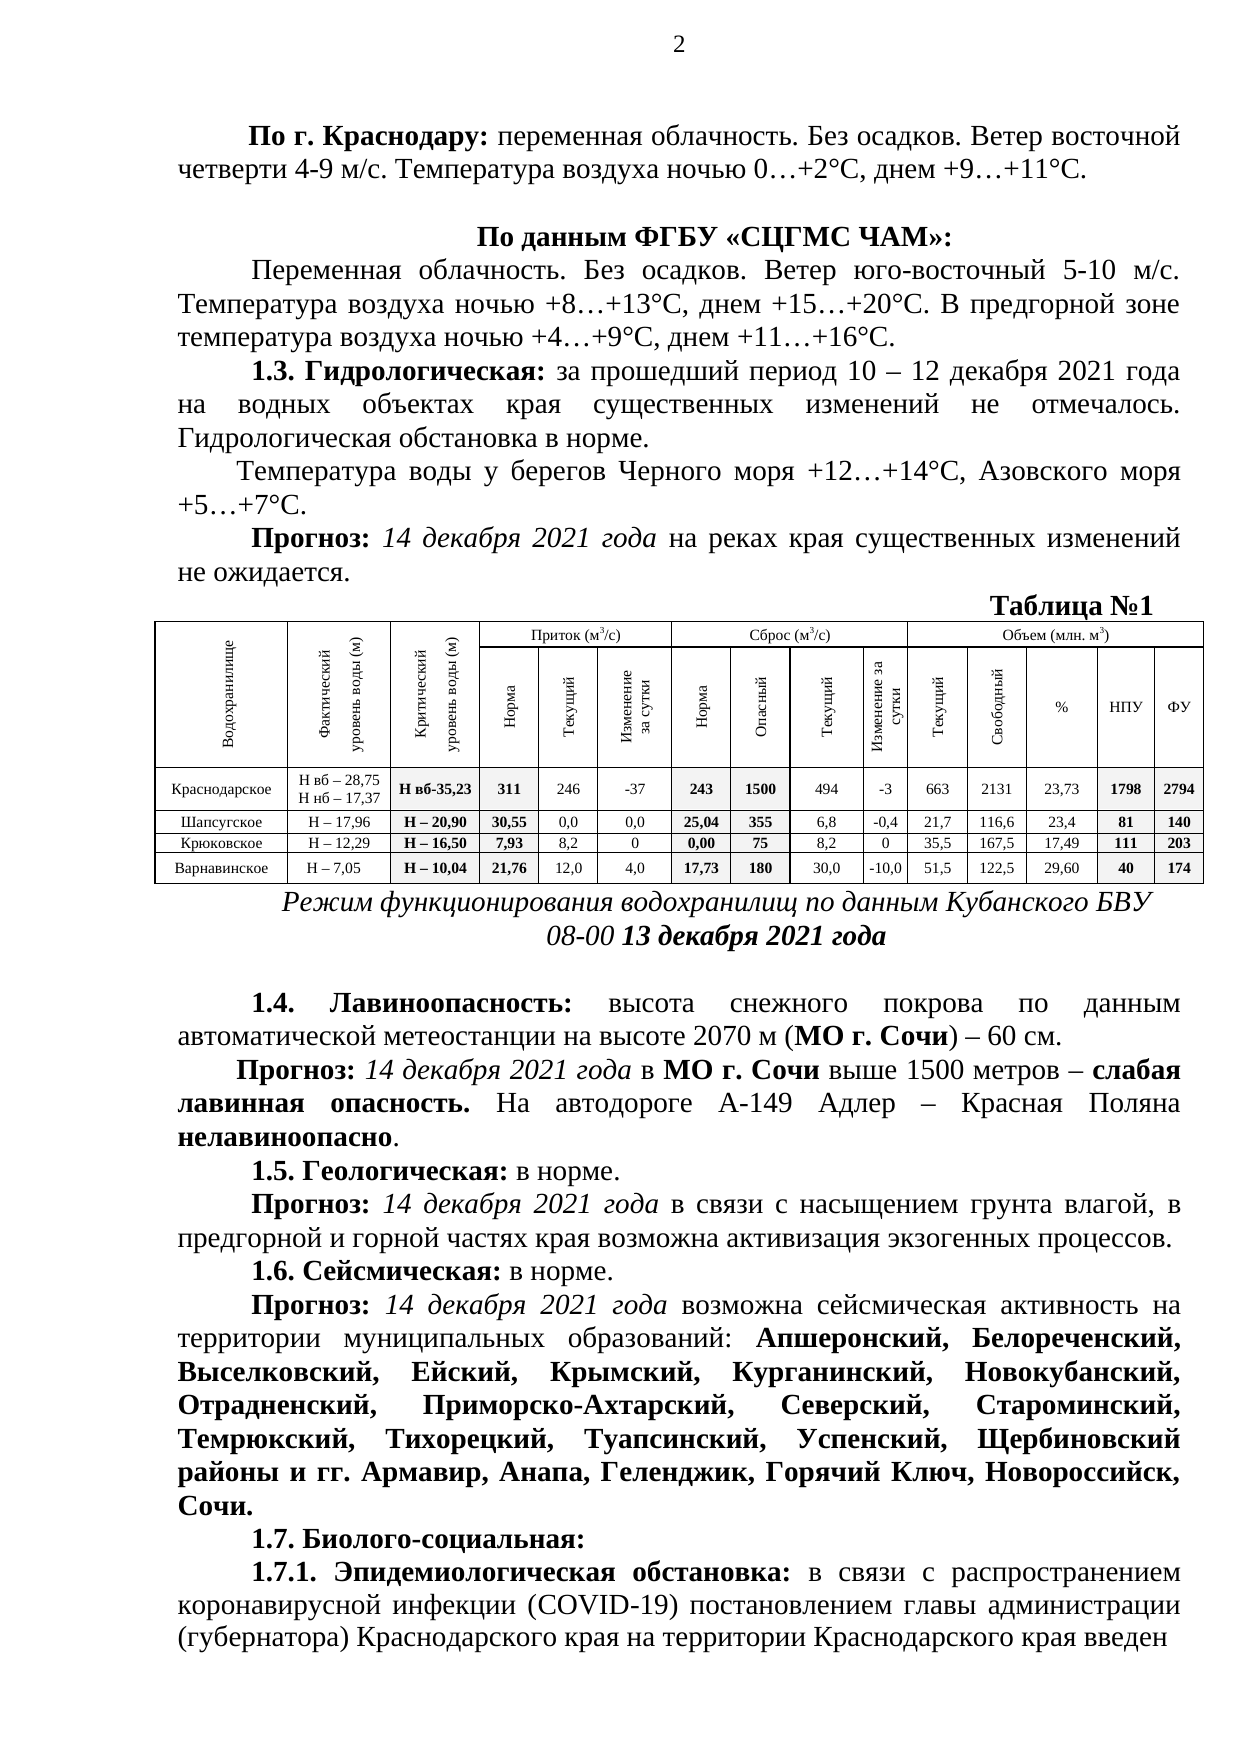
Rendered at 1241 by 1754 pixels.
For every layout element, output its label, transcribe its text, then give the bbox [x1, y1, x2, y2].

table_cell НПУ [1098, 648, 1154, 767]
table_cell -3 [864, 768, 907, 809]
table_cell 167,5 [968, 834, 1026, 852]
table_cell 23,73 [1027, 768, 1097, 809]
text 1.4. Лавиноопасность: высота снежного покрова по данным автоматической метеостанции на высоте 2070 м (МО г. Сочи) – 60 см. [177, 985, 1181, 1052]
table_cell 25,04 [672, 811, 730, 833]
table_cell 21,76 [480, 853, 538, 883]
table_cell Норма [672, 648, 730, 767]
table_cell 663 [908, 768, 967, 809]
table_cell 21,7 [908, 811, 967, 833]
text По данным ФГБУ «СЦГМС ЧАМ»: [177, 219, 1181, 252]
table_cell 6,8 [791, 811, 863, 833]
table_cell 1798 [1098, 768, 1154, 809]
table_cell Изменение за сутки [598, 648, 671, 767]
table_cell Изменение за сутки [864, 648, 907, 767]
table_cell 51,5 [908, 853, 967, 883]
table_cell 122,5 [968, 853, 1026, 883]
table_cell Опасный [731, 648, 789, 767]
text 1.3. Гидрологическая: за прошедший период 10 – 12 декабря 2021 года на водных объектах края существенных изменений не отмечалось. Гидрологическая обстановка в норме. [177, 353, 1181, 453]
table_cell Текущий [908, 648, 967, 767]
table_cell 23,4 [1027, 811, 1097, 833]
table_cell 4,0 [598, 853, 671, 883]
table_cell Н вб – 28,75 Н нб – 17,37 [288, 768, 390, 809]
table_cell 2794 [1155, 768, 1203, 809]
text Прогноз: 14 декабря 2021 года в МО г. Сочи выше 1500 метров – слабая лавинная опасность. На автодороге А-149 Адлер – Красная Поляна нелавиноопасно. [177, 1052, 1181, 1153]
table_cell Н – 16,50 [391, 834, 479, 852]
text 1.7. Биолого-социальная: [177, 1522, 1181, 1555]
table_cell -0,4 [864, 811, 907, 833]
table_cell 81 [1098, 811, 1154, 833]
text По г. Краснодару: переменная облачность. Без осадков. Ветер восточной четверти 4-9 м/с. Температура воздуха ночью 0…+2°С, днем +9…+11°С. [177, 118, 1181, 185]
table_cell Варнавинское [156, 853, 287, 883]
table_cell 174 [1155, 853, 1203, 883]
table_cell 0 [598, 834, 671, 852]
table_cell 2131 [968, 768, 1026, 809]
text 1.6. Сейсмическая: в норме. [177, 1253, 1181, 1287]
table_cell 111 [1098, 834, 1154, 852]
table_cell 140 [1155, 811, 1203, 833]
table_cell 29,60 [1027, 853, 1097, 883]
table_cell Краснодарское [156, 768, 287, 809]
table_cell 0,00 [672, 834, 730, 852]
table_cell 355 [731, 811, 789, 833]
table_cell 494 [791, 768, 863, 809]
table_cell 40 [1098, 853, 1154, 883]
table_cell 17,73 [672, 853, 730, 883]
text 1.5. Геологическая: в норме. [177, 1153, 1181, 1186]
text Прогноз: 14 декабря 2021 года возможна сейсмическая активность на территории муниципальных образований: Апшеронский, Белореченский, Выселковский, Ейский, Крымский, Курганинский, Новокубанский, Отрадненский, Приморско-Ахтарский, Северский, Староминский, Темрюкский, Тихорецкий, Туапсинский, Успенский, Щербиновский районы и гг. Армавир, Анапа, Геленджик, Горячий Ключ, Новороссийск, Сочи. [177, 1287, 1181, 1522]
table_cell 243 [672, 768, 730, 809]
table_cell 17,49 [1027, 834, 1097, 852]
text Переменная облачность. Без осадков. Ветер юго-восточный 5-10 м/с. Температура воздуха ночью +8…+13°С, днем +15…+20°С. В предгорной зоне температура воздуха ночью +4…+9°С, днем +11…+16°С. [177, 252, 1181, 353]
table_header Объем (млн. м3) [908, 622, 1203, 646]
table_cell -37 [598, 768, 671, 809]
table_cell 8,2 [539, 834, 597, 852]
table_cell 246 [539, 768, 597, 809]
table_cell Н – 17,96 [288, 811, 390, 833]
table_cell Н – 20,90 [391, 811, 479, 833]
table_cell Текущий [539, 648, 597, 767]
table_cell Н – 10,04 [391, 853, 479, 883]
table_cell ФУ [1155, 648, 1203, 767]
table_cell Свободный [968, 648, 1026, 767]
table_cell 75 [731, 834, 789, 852]
table_cell 30,55 [480, 811, 538, 833]
table_header Приток (м3/с) [480, 622, 671, 646]
text 1.7.1. Эпидемиологическая обстановка: в связи с распространением коронавирусной инфекции (COVID-19) постановлением главы администрации (губернатора) Краснодарского края на территории Краснодарского края введен [177, 1555, 1181, 1653]
table_cell Н – 12,29 [288, 834, 390, 852]
table_cell Текущий [791, 648, 863, 767]
table_cell % [1027, 648, 1097, 767]
table_cell 30,0 [791, 853, 863, 883]
table_cell 0 [864, 834, 907, 852]
table_cell Шапсугское [156, 811, 287, 833]
table_cell 1500 [731, 768, 789, 809]
table_header Сброс (м3/с) [672, 622, 907, 646]
table_cell Н – 7,05 [288, 853, 390, 883]
table_cell Н вб-35,23 [391, 768, 479, 809]
text Таблица №1 [177, 588, 1181, 621]
table_cell 180 [731, 853, 789, 883]
table_cell 8,2 [791, 834, 863, 852]
text Режим функционирования водохранилищ по данным Кубанского БВУ [177, 884, 1181, 918]
table_cell 12,0 [539, 853, 597, 883]
table_cell 203 [1155, 834, 1203, 852]
table_header Фактический уровень воды (м) [288, 622, 390, 767]
table_cell 311 [480, 768, 538, 809]
table_header Водохранилище [156, 622, 287, 767]
text 08-00 13 декабря 2021 года [177, 918, 1181, 951]
table_cell 7,93 [480, 834, 538, 852]
text Прогноз: 14 декабря 2021 года на реках края существенных изменений не ожидается. [177, 521, 1181, 588]
table_cell 0,0 [539, 811, 597, 833]
table_cell -10,0 [864, 853, 907, 883]
table_cell 116,6 [968, 811, 1026, 833]
table_cell 35,5 [908, 834, 967, 852]
table_cell Норма [480, 648, 538, 767]
text Прогноз: 14 декабря 2021 года в связи с насыщением грунта влагой, в предгорной и горной частях края возможна активизация экзогенных процессов. [177, 1186, 1181, 1253]
table_cell Крюковское [156, 834, 287, 852]
table_header Критический уровень воды (м) [391, 622, 479, 767]
text Температура воды у берегов Черного моря +12…+14°С, Азовского моря +5…+7°С. [177, 453, 1181, 521]
table_cell 0,0 [598, 811, 671, 833]
